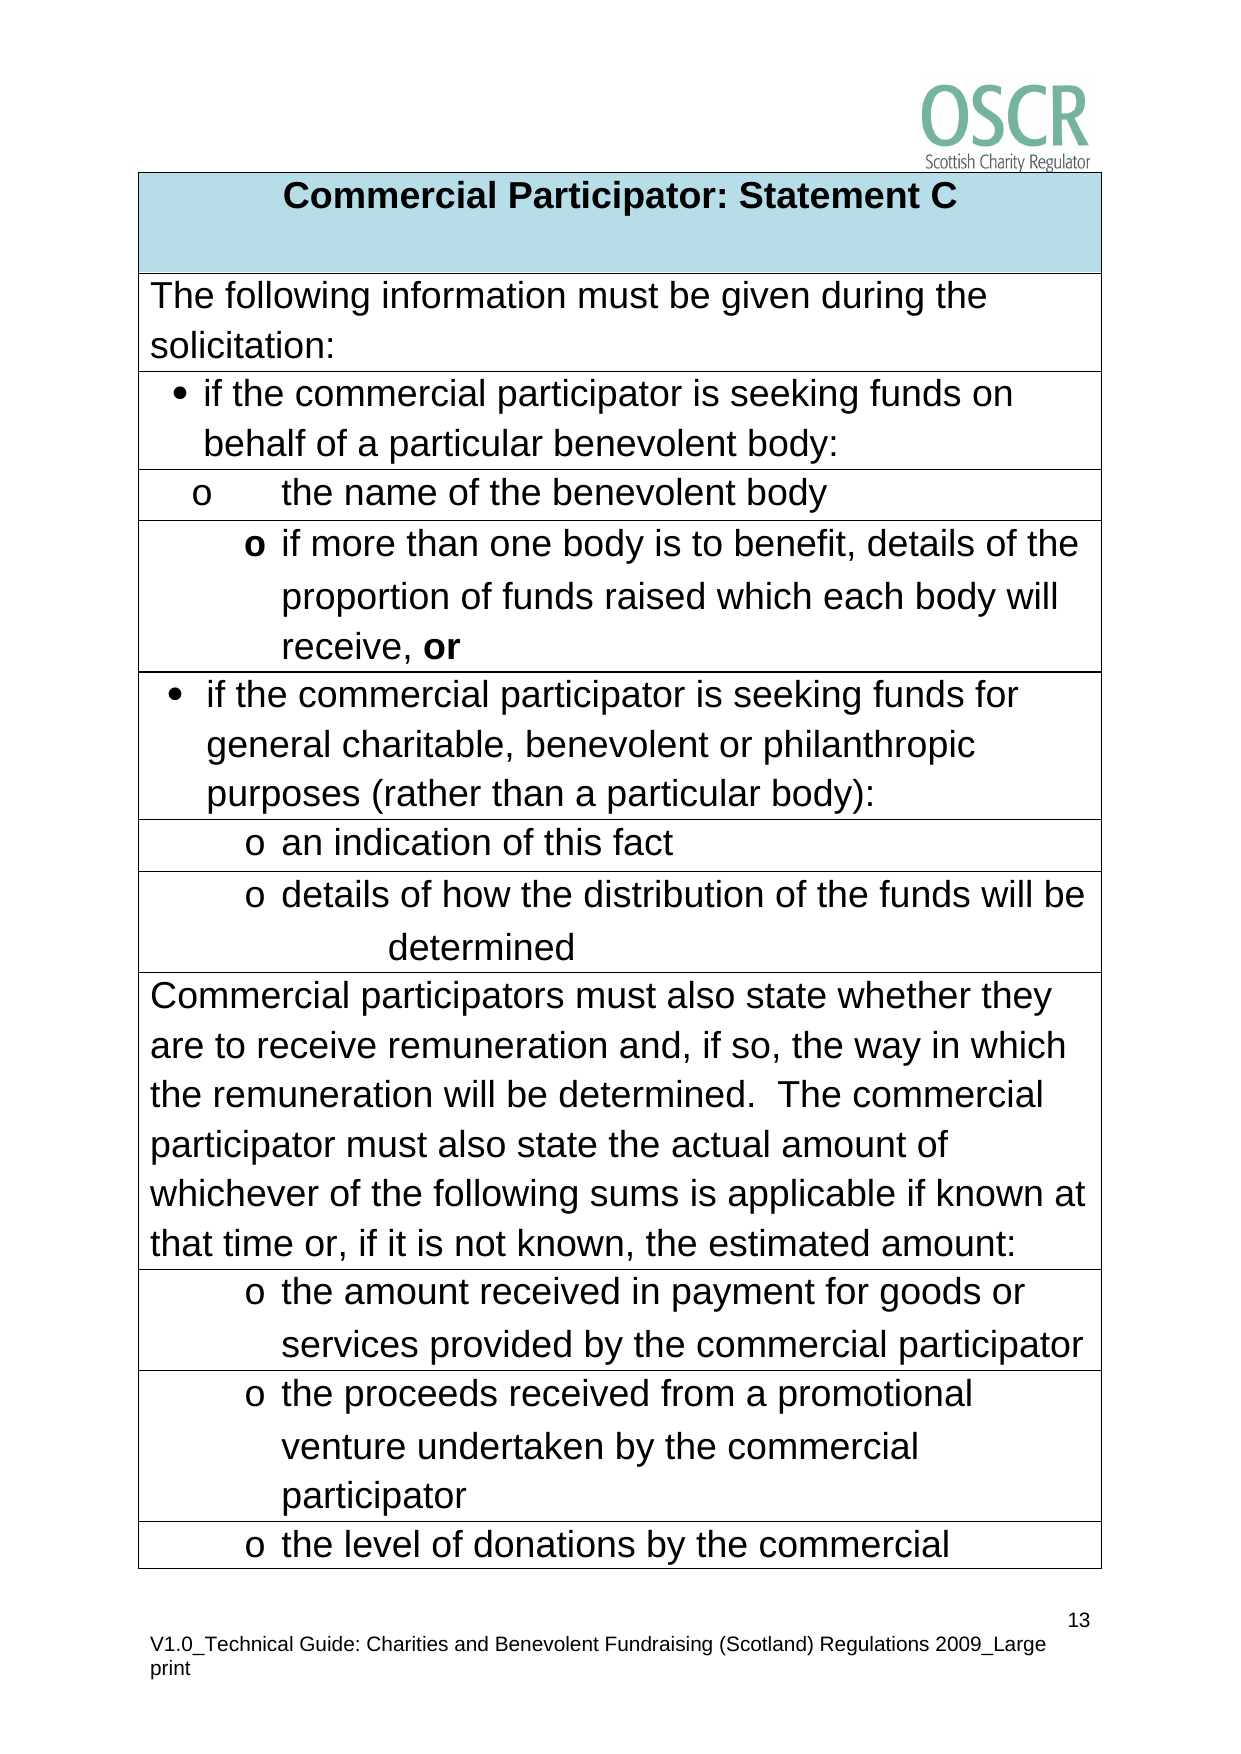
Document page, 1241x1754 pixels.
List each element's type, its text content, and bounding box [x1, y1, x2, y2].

picture [919, 73, 1091, 172]
table_header Commercial Participator: Statement C [139, 173, 1101, 272]
table_cell an indication of this fact [139, 820, 1101, 871]
table_cell the name of the benevolent body [139, 470, 1101, 520]
table_cell the level of donations by the commercial participator to the benevolent body in relation to goods and services provided. [139, 1522, 1101, 1568]
table_cell if the commercial participator is seeking funds for general charitable, benevolent or philanthropic purposes (rather than a particular body): [139, 673, 1101, 819]
table_cell if more than one body is to benefit, details of the proportion of funds raised which each body will receive, or [139, 521, 1101, 671]
table_cell if the commercial participator is seeking funds on behalf of a particular benevolent body: [139, 372, 1101, 469]
table_cell details of how the distribution of the funds will be determined [139, 872, 1101, 972]
table_cell the proceeds received from a promotional venture undertaken by the commercial participator [139, 1371, 1101, 1521]
table_cell The following information must be given during the solicitation: [139, 274, 1101, 371]
table_cell the amount received in payment for goods or services provided by the commercial participator [139, 1270, 1101, 1370]
table_cell Commercial participators must also state whether they are to receive remuneration and, if so, the way in which the remuneration will be determined. The commercial participator must also state the actual amount of whichever of the following sums is applicable if known at that time or, if it is not known, the estimated amount: [139, 973, 1101, 1268]
